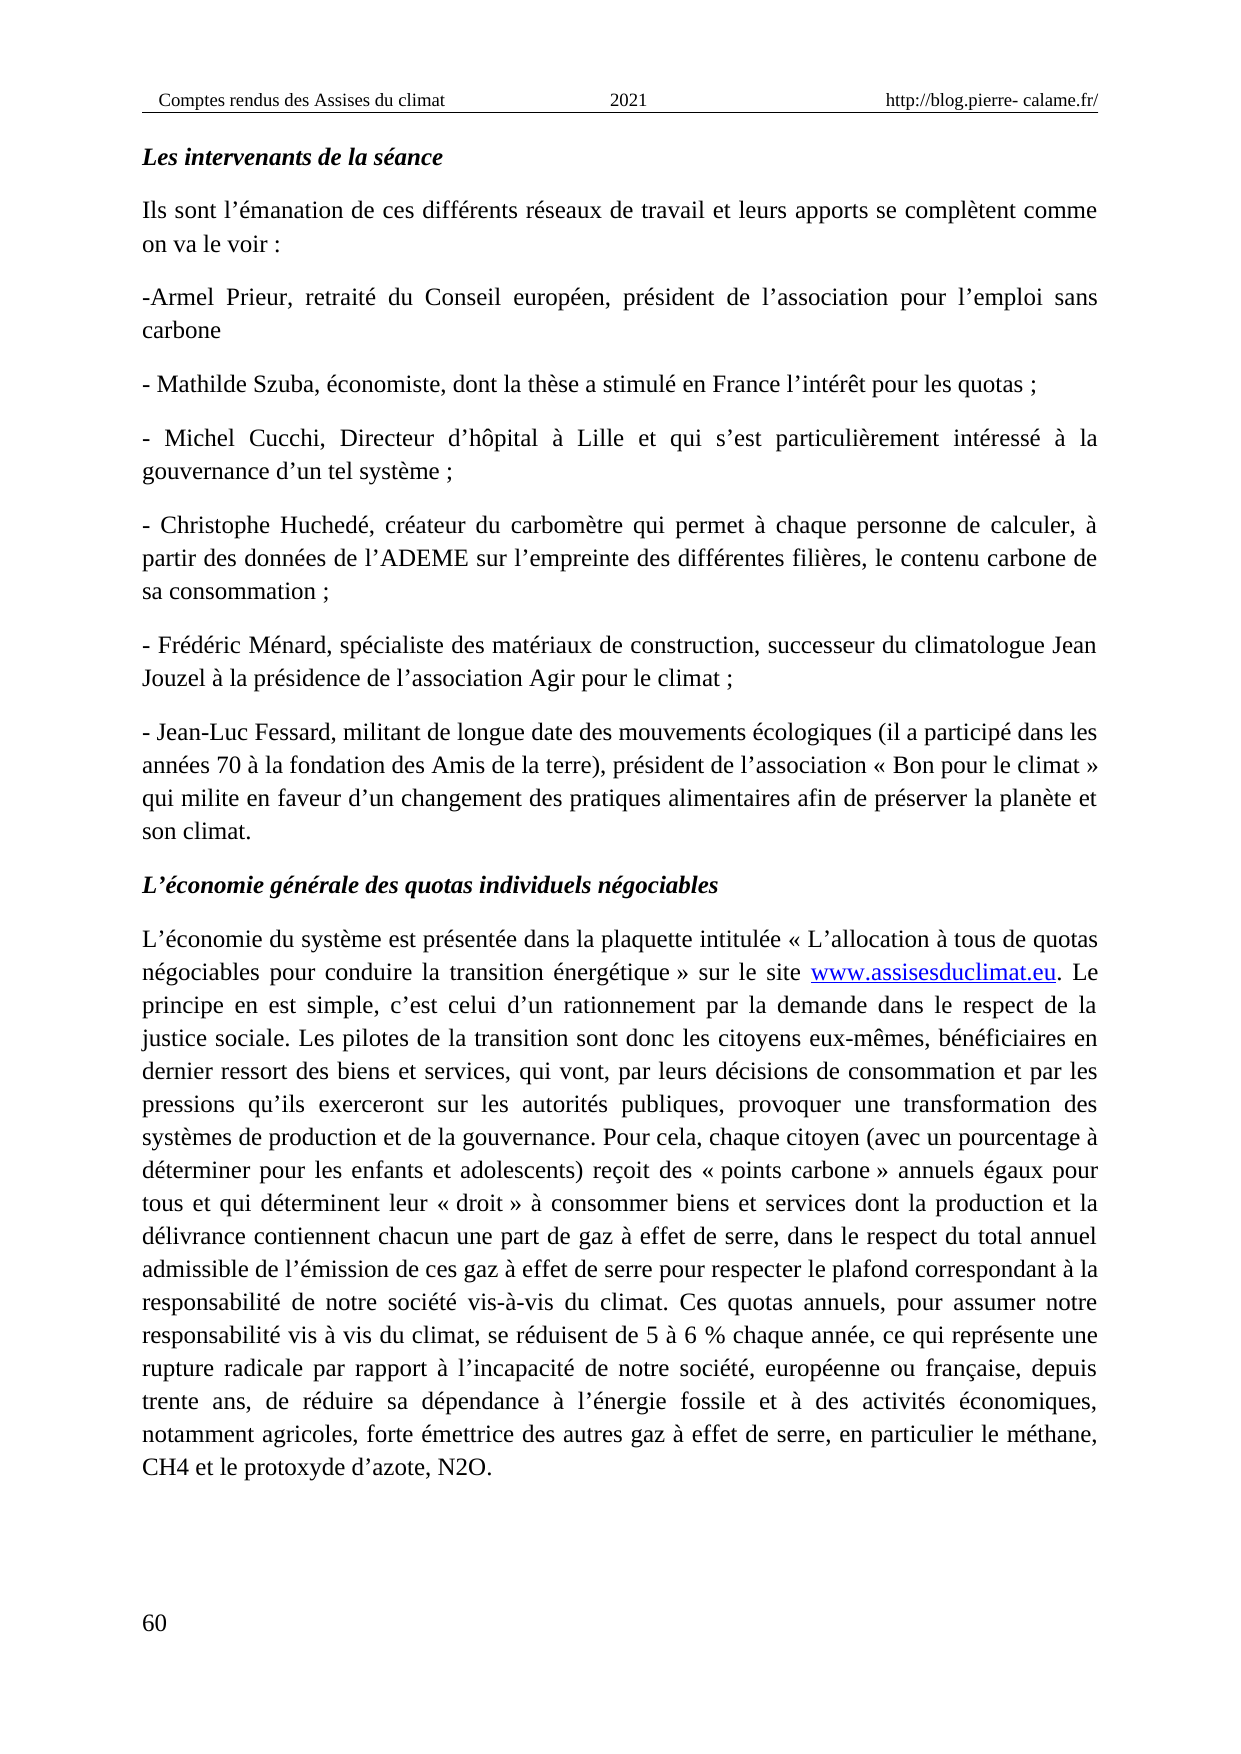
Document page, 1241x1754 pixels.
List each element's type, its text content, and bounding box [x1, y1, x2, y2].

text Les intervenants de la séance [142, 142, 1098, 171]
text L’économie du système est présentée dans la plaquette intitulée « L’allocation à tous de quotas négociables pour conduire la transition énergétique » sur le site www.assisesduclimat.eu. Le principe en est simple, c’est celui d’un rationnement par la demande dans le respect de la justice sociale. Les pilotes de la transition sont donc les citoyens eux-mêmes, bénéficiaires en dernier ressort des biens et services, qui vont, par leurs décisions de consommation et par les pressions qu’ils exerceront sur les autorités publiques, provoquer une transformation des systèmes de production et de la gouvernance. Pour cela, chaque citoyen (avec un pourcentage à déterminer pour les enfants et adolescents) reçoit des « points carbone » annuels égaux pour tous et qui déterminent leur « droit » à consommer biens et services dont la production et la délivrance contiennent chacun une part de gaz à effet de serre, dans le respect du total annuel admissible de l’émission de ces gaz à effet de serre pour respecter le plafond correspondant à la responsabilité de notre société vis-à-vis du climat. Ces quotas annuels, pour assumer notre responsabilité vis à vis du climat, se réduisent de 5 à 6 % chaque année, ce qui représente une rupture radicale par rapport à l’incapacité de notre société, européenne ou française, depuis trente ans, de réduire sa dépendance à l’énergie fossile et à des activités économiques, notamment agricoles, forte émettrice des autres gaz à effet de serre, en particulier le méthane, CH4 et le protoxyde d’azote, N2O. [142, 924, 1098, 1481]
text - Mathilde Szuba, économiste, dont la thèse a stimulé en France l’intérêt pour les quotas ; [142, 369, 1098, 398]
text - Michel Cucchi, Directeur d’hôpital à Lille et qui s’est particulièrement intéressé à la gouvernance d’un tel système ; [142, 423, 1098, 485]
text Ils sont l’émanation de ces différents réseaux de travail et leurs apports se complètent comme on va le voir : [142, 196, 1098, 257]
text - Jean-Luc Fessard, militant de longue date des mouvements écologiques (il a participé dans les années 70 à la fondation des Amis de la terre), président de l’association « Bon pour le climat » qui milite en faveur d’un changement des pratiques alimentaires afin de préserver la planète et son climat. [142, 717, 1098, 845]
text L’économie générale des quotas individuels négociables [142, 870, 1098, 898]
text -Armel Prieur, retraité du Conseil européen, président de l’association pour l’emploi sans carbone [142, 282, 1098, 344]
text - Christophe Huchedé, créateur du carbomètre qui permet à chaque personne de calculer, à partir des données de l’ADEME sur l’empreinte des différentes filières, le contenu carbone de sa consommation ; [142, 510, 1098, 605]
text - Frédéric Ménard, spécialiste des matériaux de construction, successeur du climatologue Jean Jouzel à la présidence de l’association Agir pour le climat ; [142, 630, 1098, 692]
